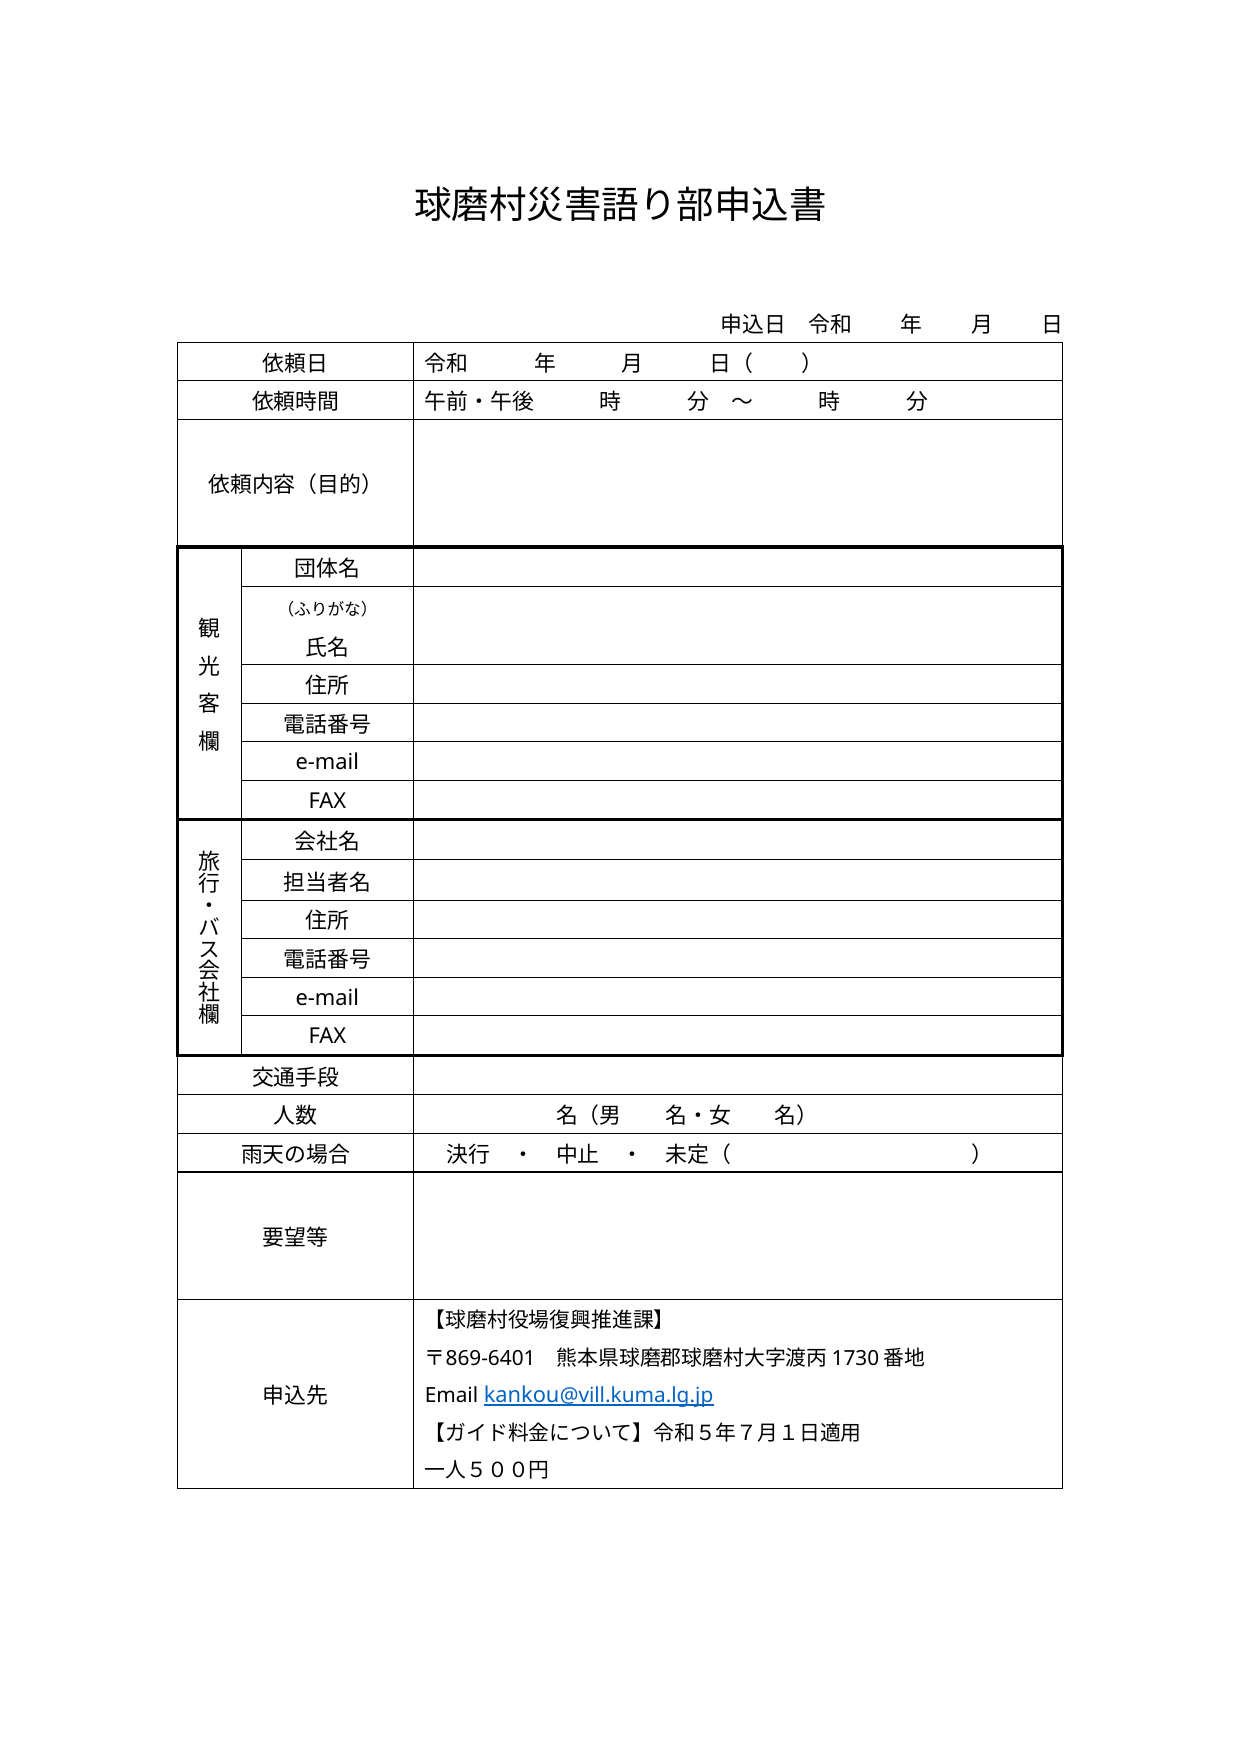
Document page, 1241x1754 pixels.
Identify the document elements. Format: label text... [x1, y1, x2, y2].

table_cell 依頼内容（目的） [178, 420, 413, 545]
text 球磨村災害語り部申込書 [177, 164, 1063, 239]
table_cell e-mail [242, 978, 413, 1015]
table_cell [414, 781, 1061, 818]
table_cell 団体名 [242, 549, 413, 586]
table_cell [414, 704, 1061, 741]
table_cell [414, 1173, 1062, 1299]
table_cell FAX [242, 1016, 413, 1054]
text 申込日 令和 年 月 日 [177, 304, 1063, 342]
table_cell [414, 901, 1061, 938]
table_cell [414, 1057, 1062, 1094]
table_cell 名（男 名・女 名） [414, 1095, 1062, 1133]
table_cell 住所 [242, 901, 413, 938]
table_cell [414, 978, 1061, 1015]
table_cell [414, 860, 1061, 899]
table_cell FAX [242, 781, 413, 818]
table_cell [414, 587, 1061, 664]
table_cell 決行 ・ 中止 ・ 未定（ ） [414, 1134, 1062, 1171]
table_cell [414, 549, 1061, 586]
table_cell 担当者名 [242, 860, 413, 899]
table_header 依頼日 [178, 343, 413, 380]
table_cell 旅行・バス会社欄 [179, 821, 241, 1054]
table_cell 午前・午後 時 分 ～ 時 分 [414, 381, 1062, 419]
table_cell 依頼時間 [178, 381, 413, 419]
table_cell 雨天の場合 [178, 1134, 413, 1171]
table_cell [414, 665, 1061, 703]
table_cell 人数 [178, 1095, 413, 1133]
table_cell e-mail [242, 742, 413, 780]
table_cell [414, 939, 1061, 977]
table_header 令和 年 月 日（ ） [414, 343, 1062, 380]
table_cell [414, 1016, 1061, 1054]
table_cell 電話番号 [242, 939, 413, 977]
table_cell [414, 420, 1062, 545]
table_cell 【球磨村役場復興推進課】 〒869-6401 熊本県球磨郡球磨村大字渡丙1730番地 Email kankou@vill.kuma.lg.jp 【ガイド料金について】令和５年７月１日適用 一人５００円 [414, 1300, 1062, 1487]
table_cell 交通手段 [178, 1057, 413, 1094]
table_cell 要望等 [178, 1173, 413, 1299]
table_cell 観光客欄 [179, 549, 241, 818]
table_cell [414, 821, 1061, 859]
table_cell 会社名 [242, 821, 413, 859]
table_cell （ふりがな） 氏名 [242, 587, 413, 664]
table_cell 申込先 [178, 1300, 413, 1487]
table_cell 電話番号 [242, 704, 413, 741]
table_cell [414, 742, 1061, 780]
table_cell 住所 [242, 665, 413, 703]
